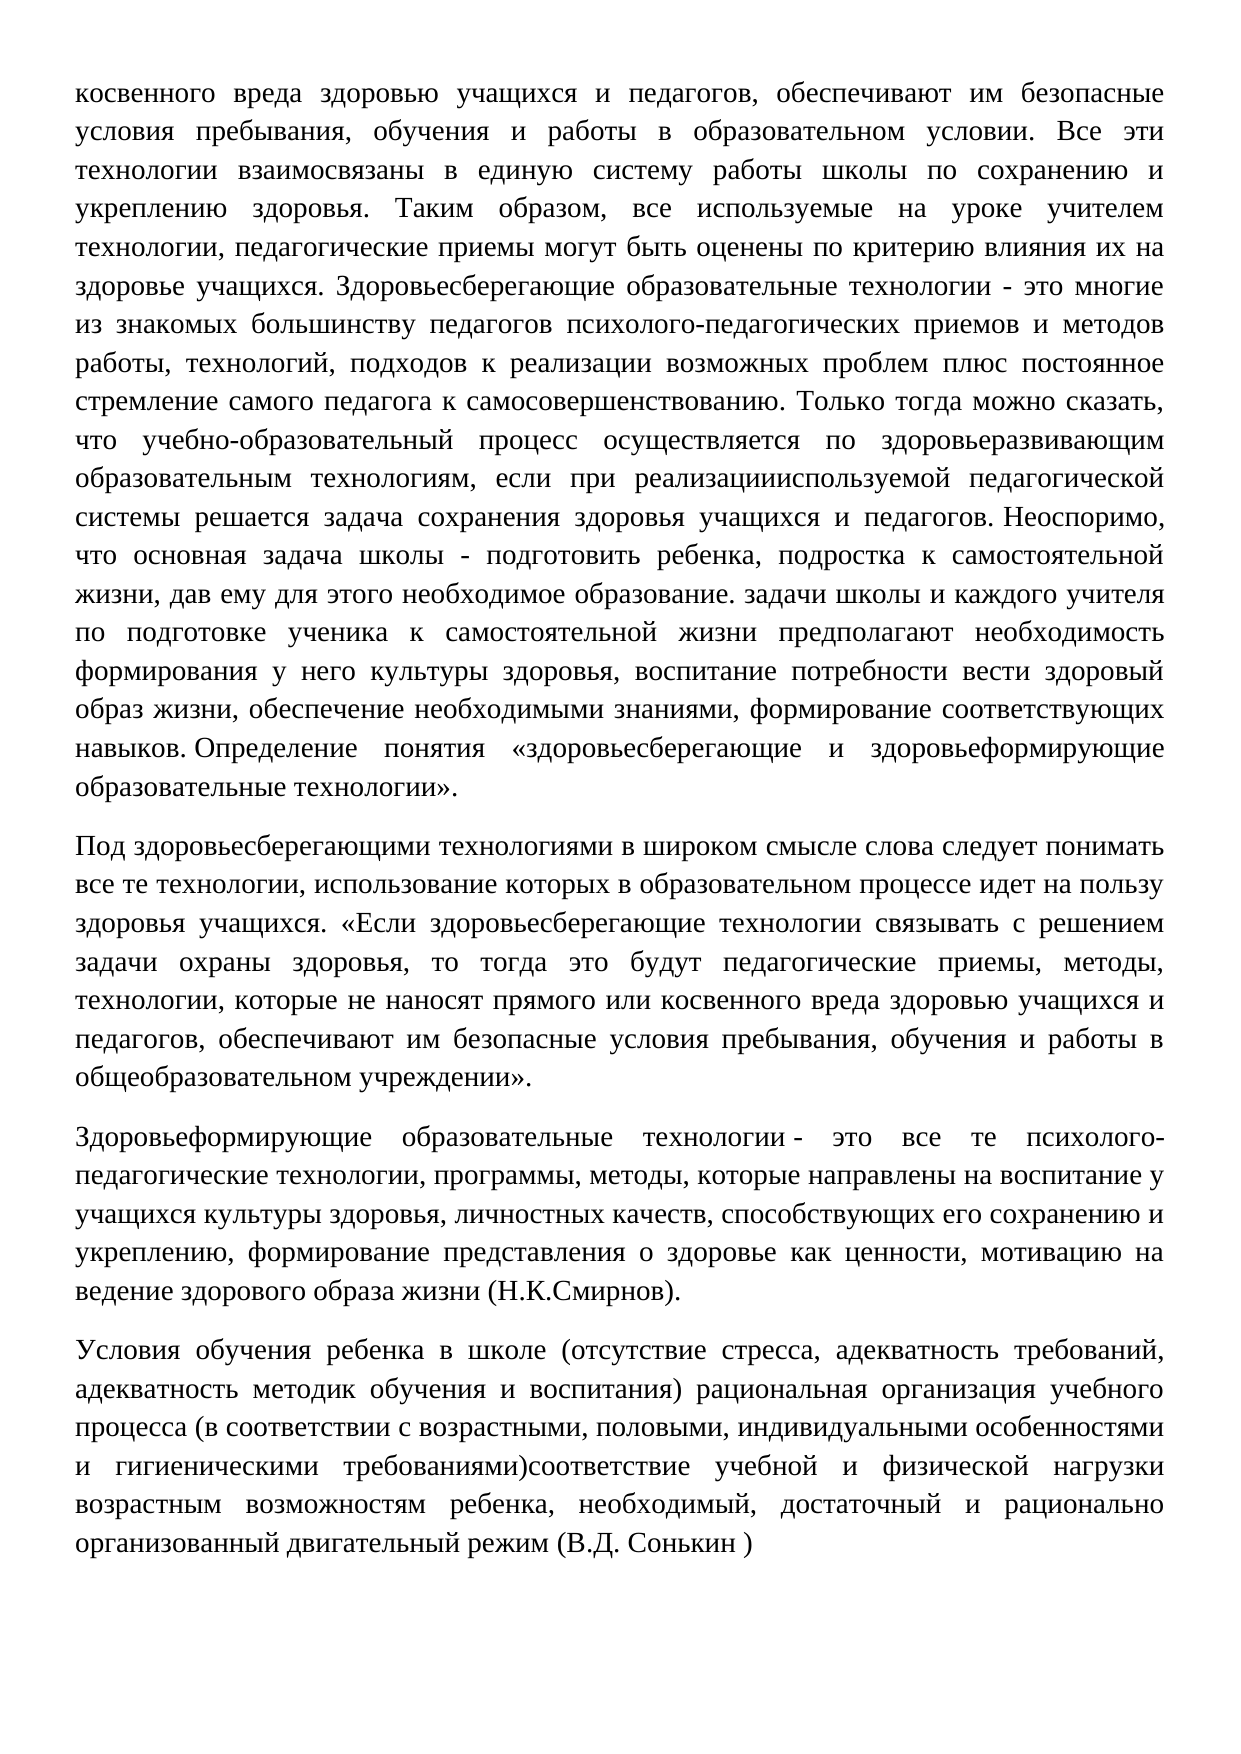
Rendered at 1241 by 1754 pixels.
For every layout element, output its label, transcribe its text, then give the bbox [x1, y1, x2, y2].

text Под здоровьесберегающими технологиями в широком смысле слова следует понимать все те технологии, использование которых в образовательном процессе идет на пользу здоровья учащихся. «Если здоровьесберегающие технологии связывать с решением задачи охраны здоровья, то тогда это будут педагогические приемы, методы, технологии, которые не наносят прямого или косвенного вреда здоровью учащихся и педагогов, обеспечивают им безопасные условия пребывания, обучения и работы в общеобразовательном учреждении». [75, 828, 1165, 1093]
text Условия обучения ребенка в школе (отсутствие стресса, адекватность требований, адекватность методик обучения и воспитания) рациональная организация учебного процесса (в соответствии с возрастными, половыми, индивидуальными особенностями и гигиеническими требованиями)соответствие учебной и физической нагрузки возрастным возможностям ребенка, необходимый, достаточный и рационально организованный двигательный режим (В.Д. Сонькин ) [75, 1332, 1165, 1558]
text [75, 75, 1165, 802]
text Здоровьеформирующие образовательные технологии - это все те психолого-педагогические технологии, программы, методы, которые направлены на воспитание у учащихся культуры здоровья, личностных качеств, способствующих его сохранению и укреплению, формирование представления о здоровье как ценности, мотивацию на ведение здорового образа жизни (Н.К.Смирнов). [75, 1119, 1165, 1306]
